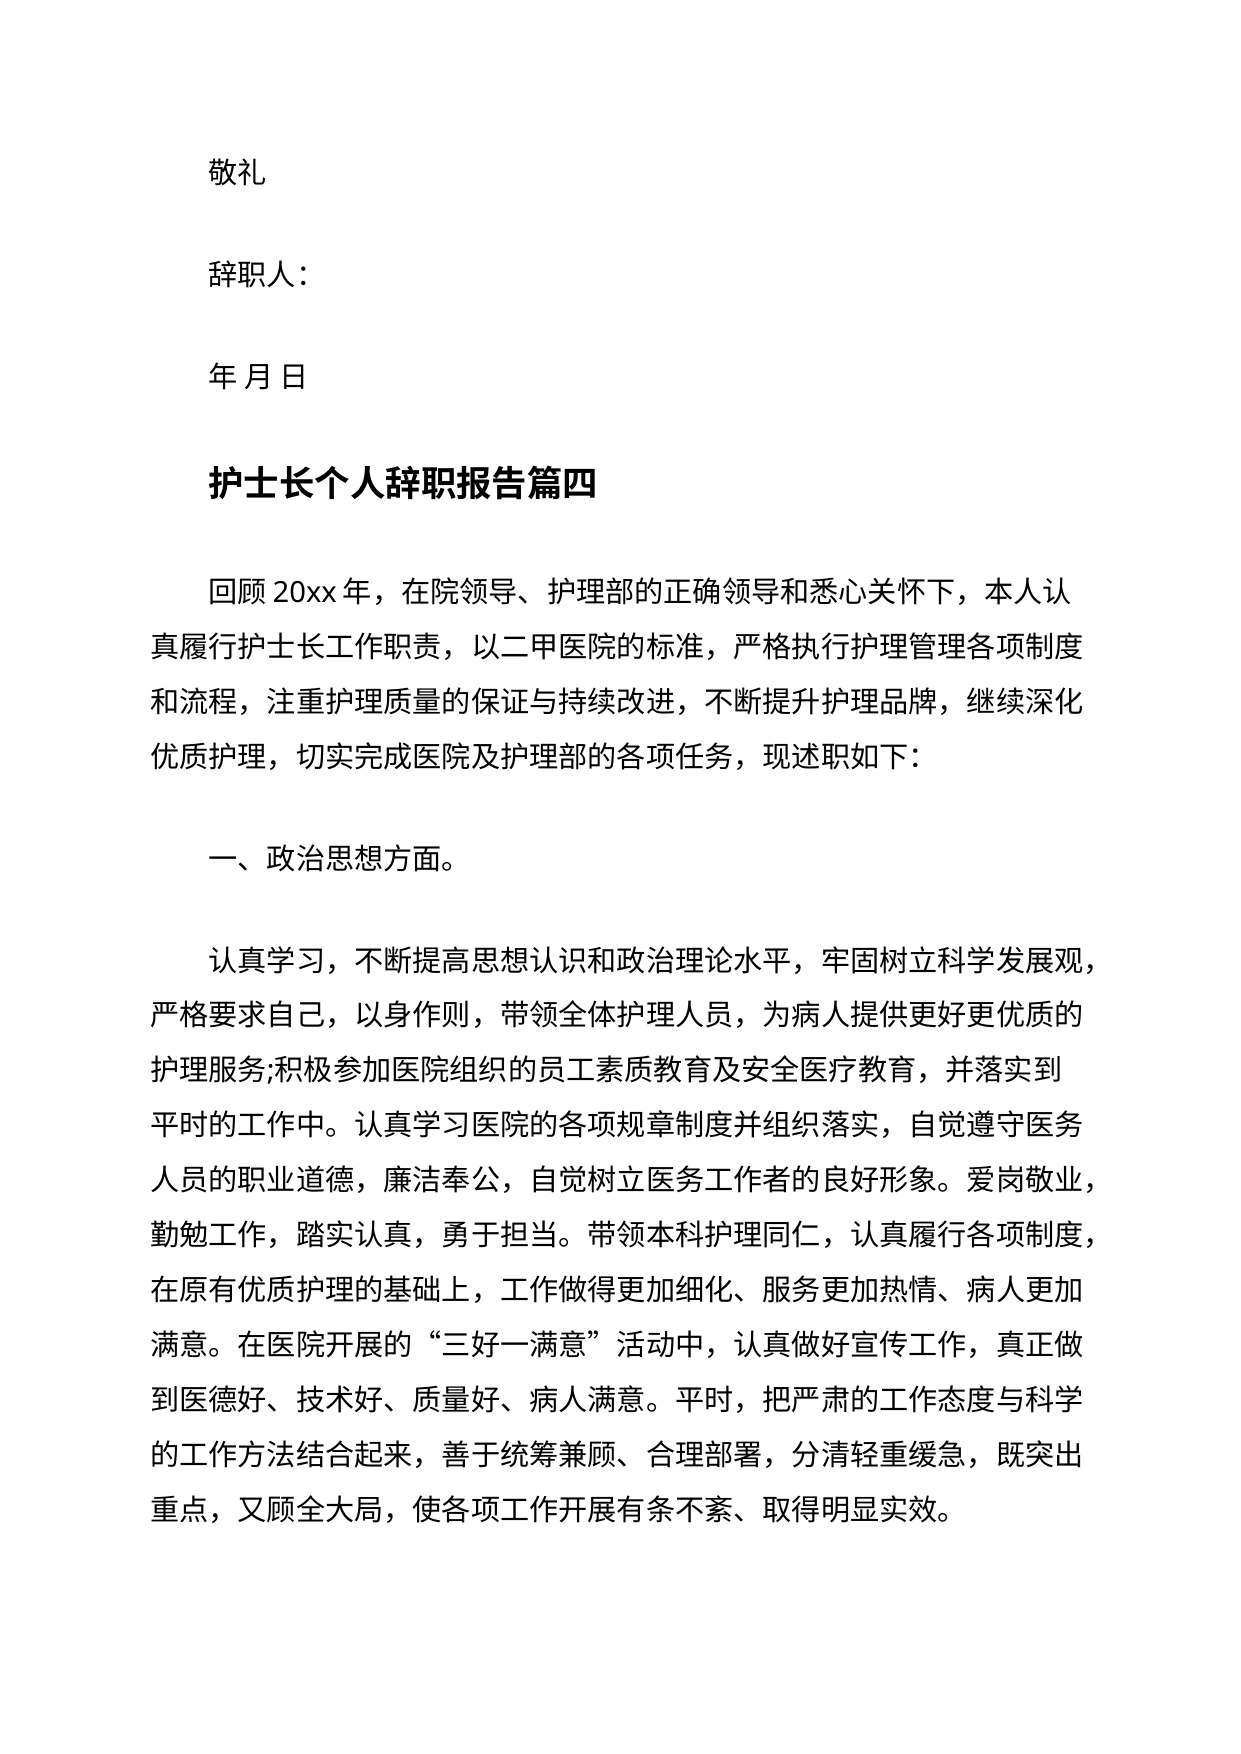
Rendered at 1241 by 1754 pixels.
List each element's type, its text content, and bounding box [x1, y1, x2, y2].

text 年 月 日 [150, 353, 1090, 396]
text 认真学习，不断提高思想认识和政治理论水平，牢固树立科学发展观，严格要求自己，以身作则，带领全体护理人员，为病人提供更好更优质的护理服务;积极参加医院组织的员工素质教育及安全医疗教育，并落实到平时的工作中。认真学习医院的各项规章制度并组织落实，自觉遵守医务人员的职业道德，廉洁奉公，自觉树立医务工作者的良好形象。爱岗敬业，勤勉工作，踏实认真，勇于担当。带领本科护理同仁，认真履行各项制度，在原有优质护理的基础上，工作做得更加细化、服务更加热情、病人更加满意。在医院开展的“三好一满意”活动中，认真做好宣传工作，真正做到医德好、技术好、质量好、病人满意。平时，把严肃的工作态度与科学的工作方法结合起来，善于统筹兼顾、合理部署，分清轻重缓急，既突出重点，又顾全大局，使各项工作开展有条不紊、取得明显实效。 [150, 937, 1090, 1528]
text 护士长个人辞职报告篇四 [150, 455, 1090, 507]
text 敬礼 [150, 150, 1090, 192]
text 回顾20xx年，在院领导、护理部的正确领导和悉心关怀下，本人认真履行护士长工作职责，以二甲医院的标准，严格执行护理管理各项制度和流程，注重护理质量的保证与持续改进，不断提升护理品牌，继续深化优质护理，切实完成医院及护理部的各项任务，现述职如下： [150, 569, 1090, 776]
text 一、政治思想方面。 [150, 835, 1090, 878]
text 辞职人： [150, 252, 1090, 294]
